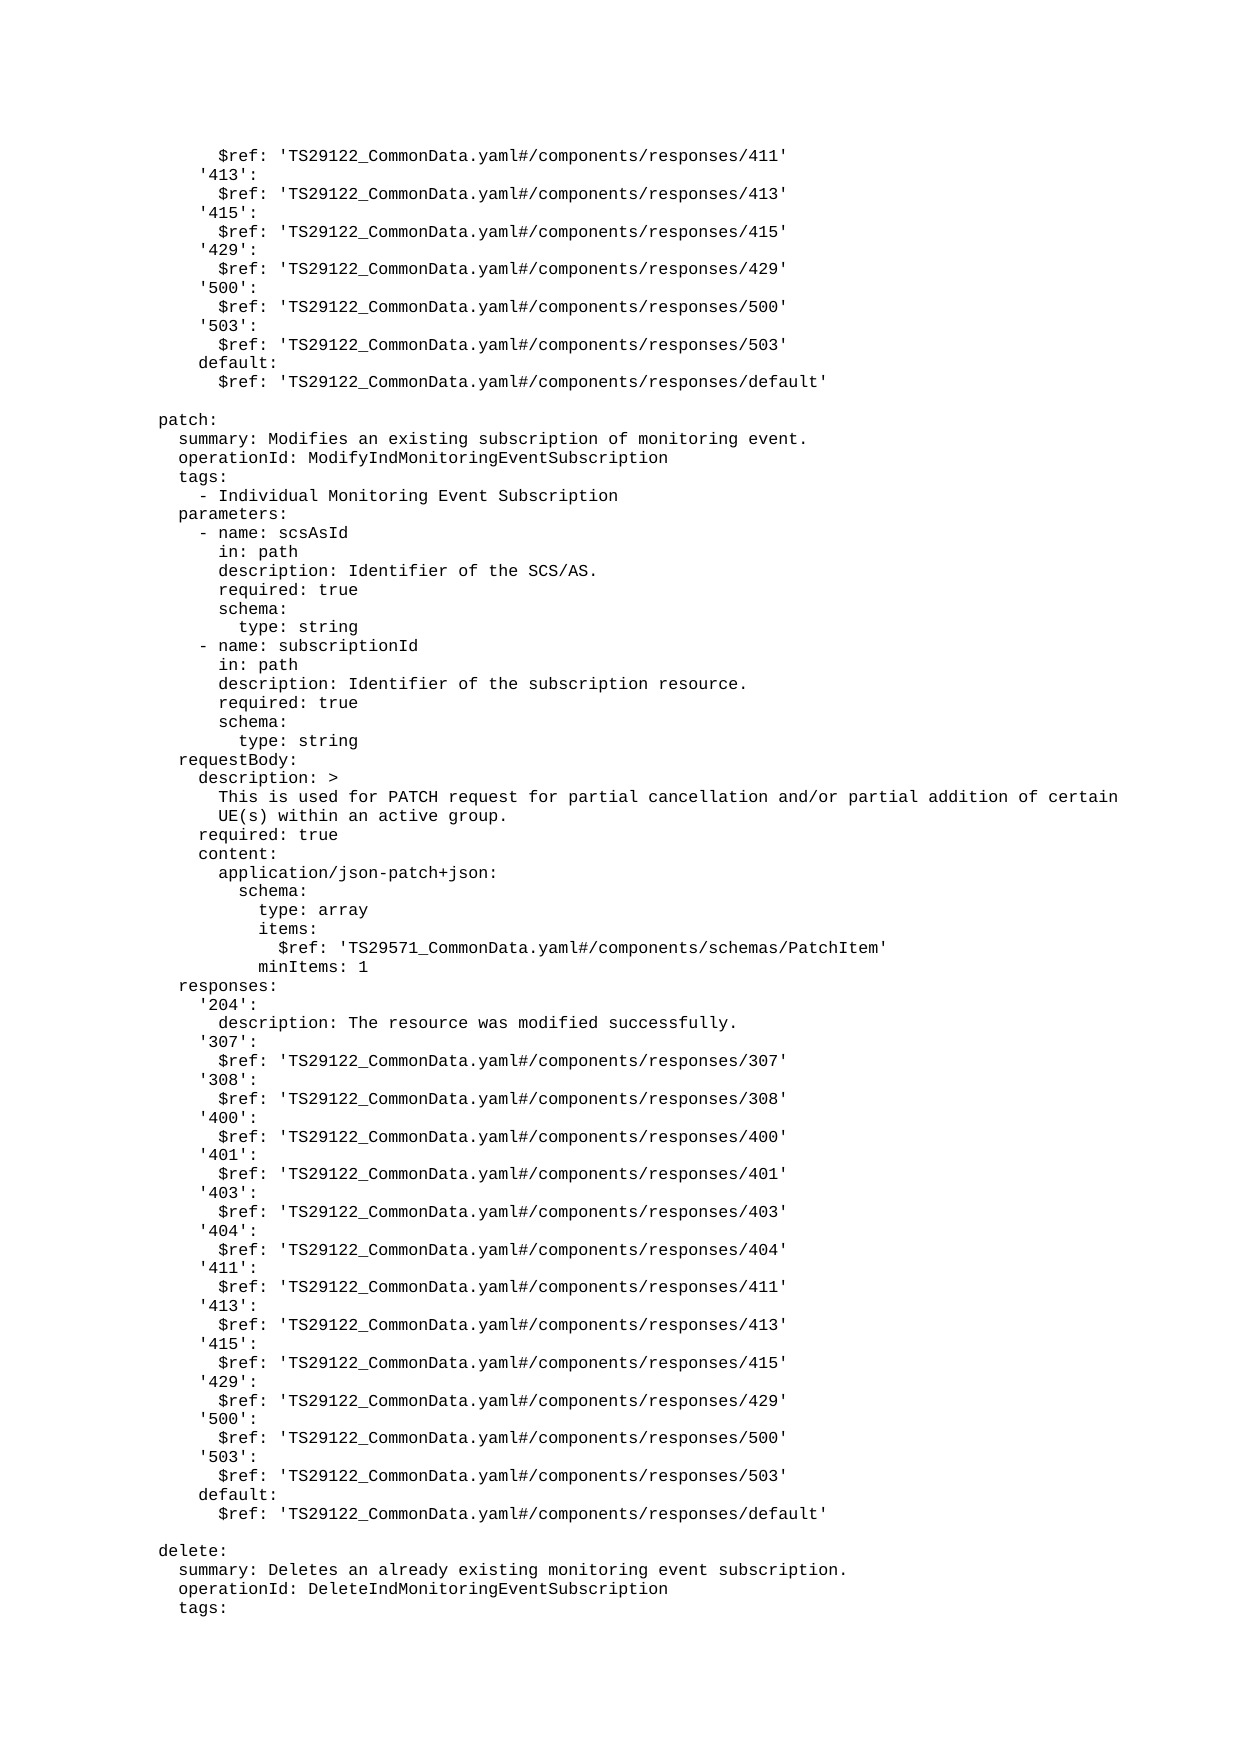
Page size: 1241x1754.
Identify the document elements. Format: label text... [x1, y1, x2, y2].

text $ref: 'TS29122_CommonData.yaml#/components/responses/default' [118, 1505, 1122, 1524]
text $ref: 'TS29122_CommonData.yaml#/components/responses/411' [118, 1279, 1122, 1298]
text summary: Deletes an already existing monitoring event subscription. [118, 1562, 1122, 1581]
text $ref: 'TS29122_CommonData.yaml#/components/responses/308' [118, 1090, 1122, 1109]
text in: path [118, 544, 1122, 562]
text $ref: 'TS29122_CommonData.yaml#/components/responses/411' [118, 148, 1122, 167]
text in: path [118, 657, 1122, 676]
text delete: [118, 1543, 1122, 1562]
text $ref: 'TS29122_CommonData.yaml#/components/responses/500' [118, 298, 1122, 317]
text - Individual Monitoring Event Subscription [118, 487, 1122, 506]
text '500': [118, 280, 1122, 298]
text description: Identifier of the SCS/AS. [118, 562, 1122, 581]
text '308': [118, 1072, 1122, 1090]
text $ref: 'TS29122_CommonData.yaml#/components/responses/415' [118, 1354, 1122, 1373]
text minItems: 1 [118, 958, 1122, 977]
text $ref: 'TS29122_CommonData.yaml#/components/responses/401' [118, 1166, 1122, 1185]
text description: Identifier of the subscription resource. [118, 676, 1122, 694]
text requestBody: [118, 751, 1122, 770]
text $ref: 'TS29122_CommonData.yaml#/components/responses/429' [118, 1392, 1122, 1411]
text '204': [118, 996, 1122, 1015]
text '429': [118, 1373, 1122, 1392]
text type: string [118, 732, 1122, 751]
text '403': [118, 1185, 1122, 1203]
text $ref: 'TS29122_CommonData.yaml#/components/responses/404' [118, 1241, 1122, 1260]
text '500': [118, 1411, 1122, 1430]
text '413': [118, 1298, 1122, 1317]
text summary: Modifies an existing subscription of monitoring event. [118, 431, 1122, 449]
text $ref: 'TS29122_CommonData.yaml#/components/responses/default' [118, 374, 1122, 393]
text items: [118, 921, 1122, 939]
text $ref: 'TS29122_CommonData.yaml#/components/responses/400' [118, 1128, 1122, 1147]
text $ref: 'TS29122_CommonData.yaml#/components/responses/307' [118, 1053, 1122, 1072]
text schema: [118, 713, 1122, 732]
text $ref: 'TS29122_CommonData.yaml#/components/responses/413' [118, 1317, 1122, 1336]
text patch: [118, 412, 1122, 431]
text content: [118, 845, 1122, 864]
text '503': [118, 317, 1122, 336]
text description: > [118, 770, 1122, 789]
text UE(s) within an active group. [118, 808, 1122, 826]
text '401': [118, 1147, 1122, 1166]
text parameters: [118, 506, 1122, 525]
text required: true [118, 826, 1122, 845]
text '413': [118, 167, 1122, 185]
text $ref: 'TS29571_CommonData.yaml#/components/schemas/PatchItem' [118, 939, 1122, 958]
text responses: [118, 977, 1122, 996]
text $ref: 'TS29122_CommonData.yaml#/components/responses/503' [118, 1467, 1122, 1486]
text '411': [118, 1260, 1122, 1279]
text '415': [118, 204, 1122, 223]
text This is used for PATCH request for partial cancellation and/or partial addition of certain [118, 789, 1122, 808]
text $ref: 'TS29122_CommonData.yaml#/components/responses/403' [118, 1203, 1122, 1222]
text $ref: 'TS29122_CommonData.yaml#/components/responses/500' [118, 1430, 1122, 1449]
text default: [118, 1486, 1122, 1505]
text '400': [118, 1109, 1122, 1128]
text description: The resource was modified successfully. [118, 1015, 1122, 1034]
text $ref: 'TS29122_CommonData.yaml#/components/responses/429' [118, 261, 1122, 280]
text - name: subscriptionId [118, 638, 1122, 657]
text $ref: 'TS29122_CommonData.yaml#/components/responses/415' [118, 223, 1122, 242]
text '404': [118, 1222, 1122, 1241]
text schema: [118, 600, 1122, 619]
text tags: [118, 468, 1122, 487]
text application/json-patch+json: [118, 864, 1122, 883]
text operationId: ModifyIndMonitoringEventSubscription [118, 449, 1122, 468]
text type: array [118, 902, 1122, 921]
text '307': [118, 1034, 1122, 1053]
text '429': [118, 242, 1122, 261]
text schema: [118, 883, 1122, 902]
text required: true [118, 694, 1122, 713]
text operationId: DeleteIndMonitoringEventSubscription [118, 1581, 1122, 1599]
text '415': [118, 1336, 1122, 1354]
text required: true [118, 581, 1122, 600]
text default: [118, 355, 1122, 374]
text type: string [118, 619, 1122, 638]
text '503': [118, 1449, 1122, 1467]
text $ref: 'TS29122_CommonData.yaml#/components/responses/413' [118, 185, 1122, 204]
text tags: [118, 1599, 1122, 1618]
text $ref: 'TS29122_CommonData.yaml#/components/responses/503' [118, 336, 1122, 355]
text - name: scsAsId [118, 525, 1122, 544]
